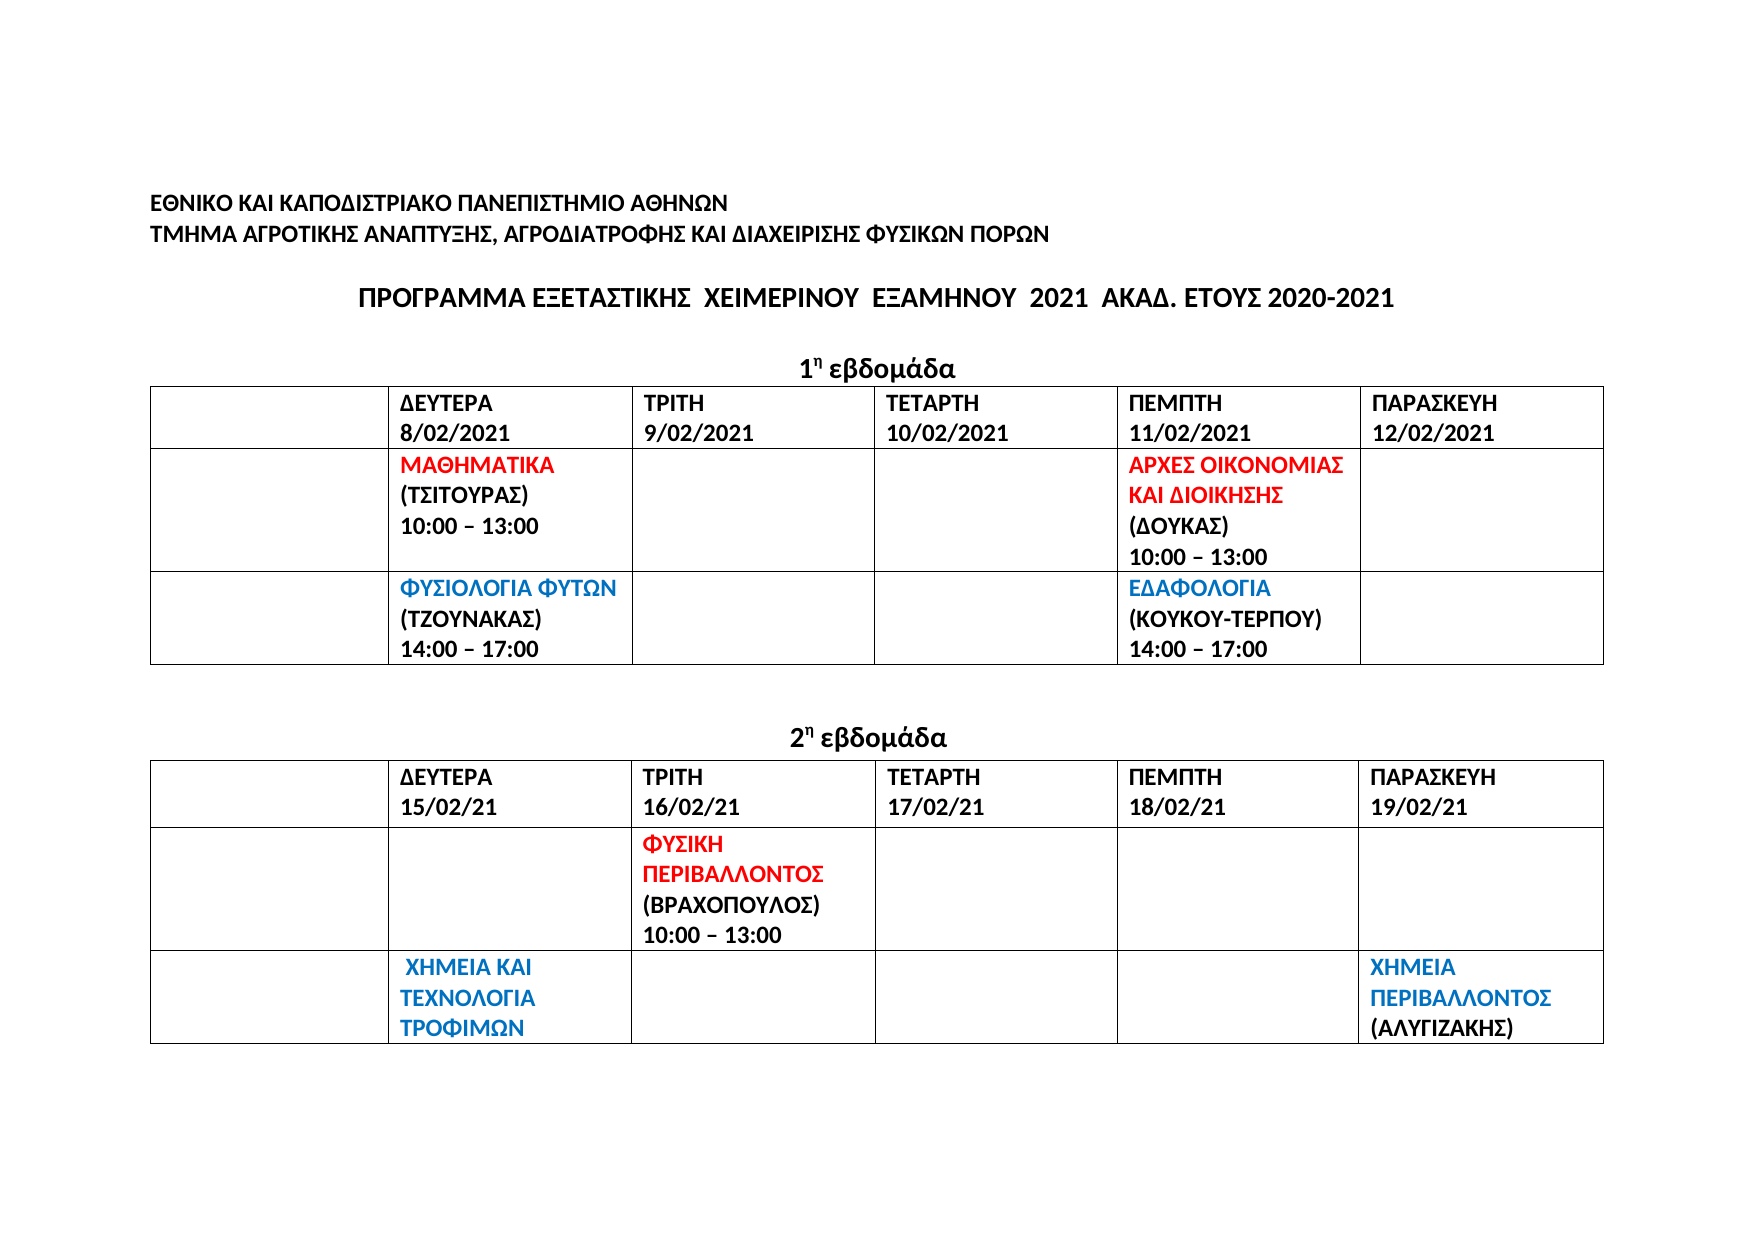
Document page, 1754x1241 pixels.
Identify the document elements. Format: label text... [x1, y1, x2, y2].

table_cell [632, 951, 875, 1043]
table_cell [876, 951, 1117, 1043]
table_cell ΕΔΑΦΟΛΟΓΙΑ (ΚΟΥΚΟΥ-ΤΕΡΠΟΥ) 14:00 – 17:00 [1118, 572, 1360, 664]
table_header ΠΕΜΠΤΗ 18/02/21 [1118, 761, 1358, 827]
text 1η εβδομάδα [150, 350, 1604, 386]
table_header ΠΑΡΑΣΚΕΥΗ 19/02/21 [1359, 761, 1603, 827]
table_cell [1118, 828, 1358, 950]
table_cell ΦΥΣΙΟΛΟΓΙΑ ΦΥΤΩΝ (ΤΖΟΥΝΑΚΑΣ) 14:00 – 17:00 [389, 572, 632, 664]
text 2η εβδομάδα [675, 719, 1604, 754]
text ΤΜΗΜΑ ΑΓΡΟΤΙΚΗΣ ΑΝΑΠΤΥΞΗΣ, ΑΓΡΟΔΙΑΤΡΟΦΗΣ ΚΑΙ ΔΙΑΧΕΙΡΙΣΗΣ ΦΥΣΙΚΩΝ ΠΟΡΩΝ [150, 218, 1604, 248]
table_header ΤΡΙΤΗ 16/02/21 [632, 761, 875, 827]
table_cell [1361, 449, 1603, 571]
table_header ΠΕΜΠΤΗ 11/02/2021 [1118, 387, 1360, 448]
table_cell [876, 828, 1117, 950]
text ΕΘΝΙΚΟ ΚΑΙ ΚΑΠΟΔΙΣΤΡΙΑΚΟ ΠΑΝΕΠΙΣΤΗΜΙΟ ΑΘΗΝΩΝ [150, 187, 1604, 218]
table_cell [151, 449, 388, 571]
table_header ΔΕΥΤΕΡΑ 15/02/21 [389, 761, 631, 827]
table_cell [875, 449, 1117, 571]
table_cell [633, 572, 874, 664]
table_header [151, 761, 388, 827]
table_cell ΦΥΣΙΚΗ ΠΕΡΙΒΑΛΛΟΝΤΟΣ (ΒΡΑΧΟΠΟΥΛΟΣ) 10:00 – 13:00 [632, 828, 875, 950]
table_header ΔΕΥΤΕΡΑ 8/02/2021 [389, 387, 632, 448]
table_cell [389, 828, 631, 950]
table_cell [1359, 828, 1603, 950]
table_cell [1118, 951, 1358, 1043]
table_header ΤΡΙΤΗ 9/02/2021 [633, 387, 874, 448]
table_cell [151, 828, 388, 950]
table_cell [875, 572, 1117, 664]
table_header ΤΕΤΑΡΤΗ 10/02/2021 [875, 387, 1117, 448]
table_header [151, 387, 388, 448]
table_cell ΑΡΧΕΣ ΟΙΚΟΝΟΜΙΑΣ ΚΑΙ ΔΙΟΙΚΗΣΗΣ (ΔΟΥΚΑΣ) 10:00 – 13:00 [1118, 449, 1360, 571]
table_header ΤΕΤΑΡΤΗ 17/02/21 [876, 761, 1117, 827]
table_cell [151, 951, 388, 1043]
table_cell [389, 951, 631, 1043]
table_cell [1361, 572, 1603, 664]
table_cell ΜΑΘΗΜΑΤΙΚΑ (ΤΣΙΤΟΥΡΑΣ) 10:00 – 13:00 [389, 449, 632, 571]
table_cell [633, 449, 874, 571]
table_cell [151, 572, 388, 664]
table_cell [1359, 951, 1603, 1043]
table_header ΠΑΡΑΣΚΕΥΗ 12/02/2021 [1361, 387, 1603, 448]
text ΠΡΟΓΡΑΜΜΑ ΕΞΕΤΑΣΤΙΚΗΣ ΧΕΙΜΕΡΙΝΟΥ ΕΞΑΜΗΝΟΥ 2021 ΑΚΑΔ. ΕΤΟΥΣ 2020-2021 [150, 279, 1604, 315]
